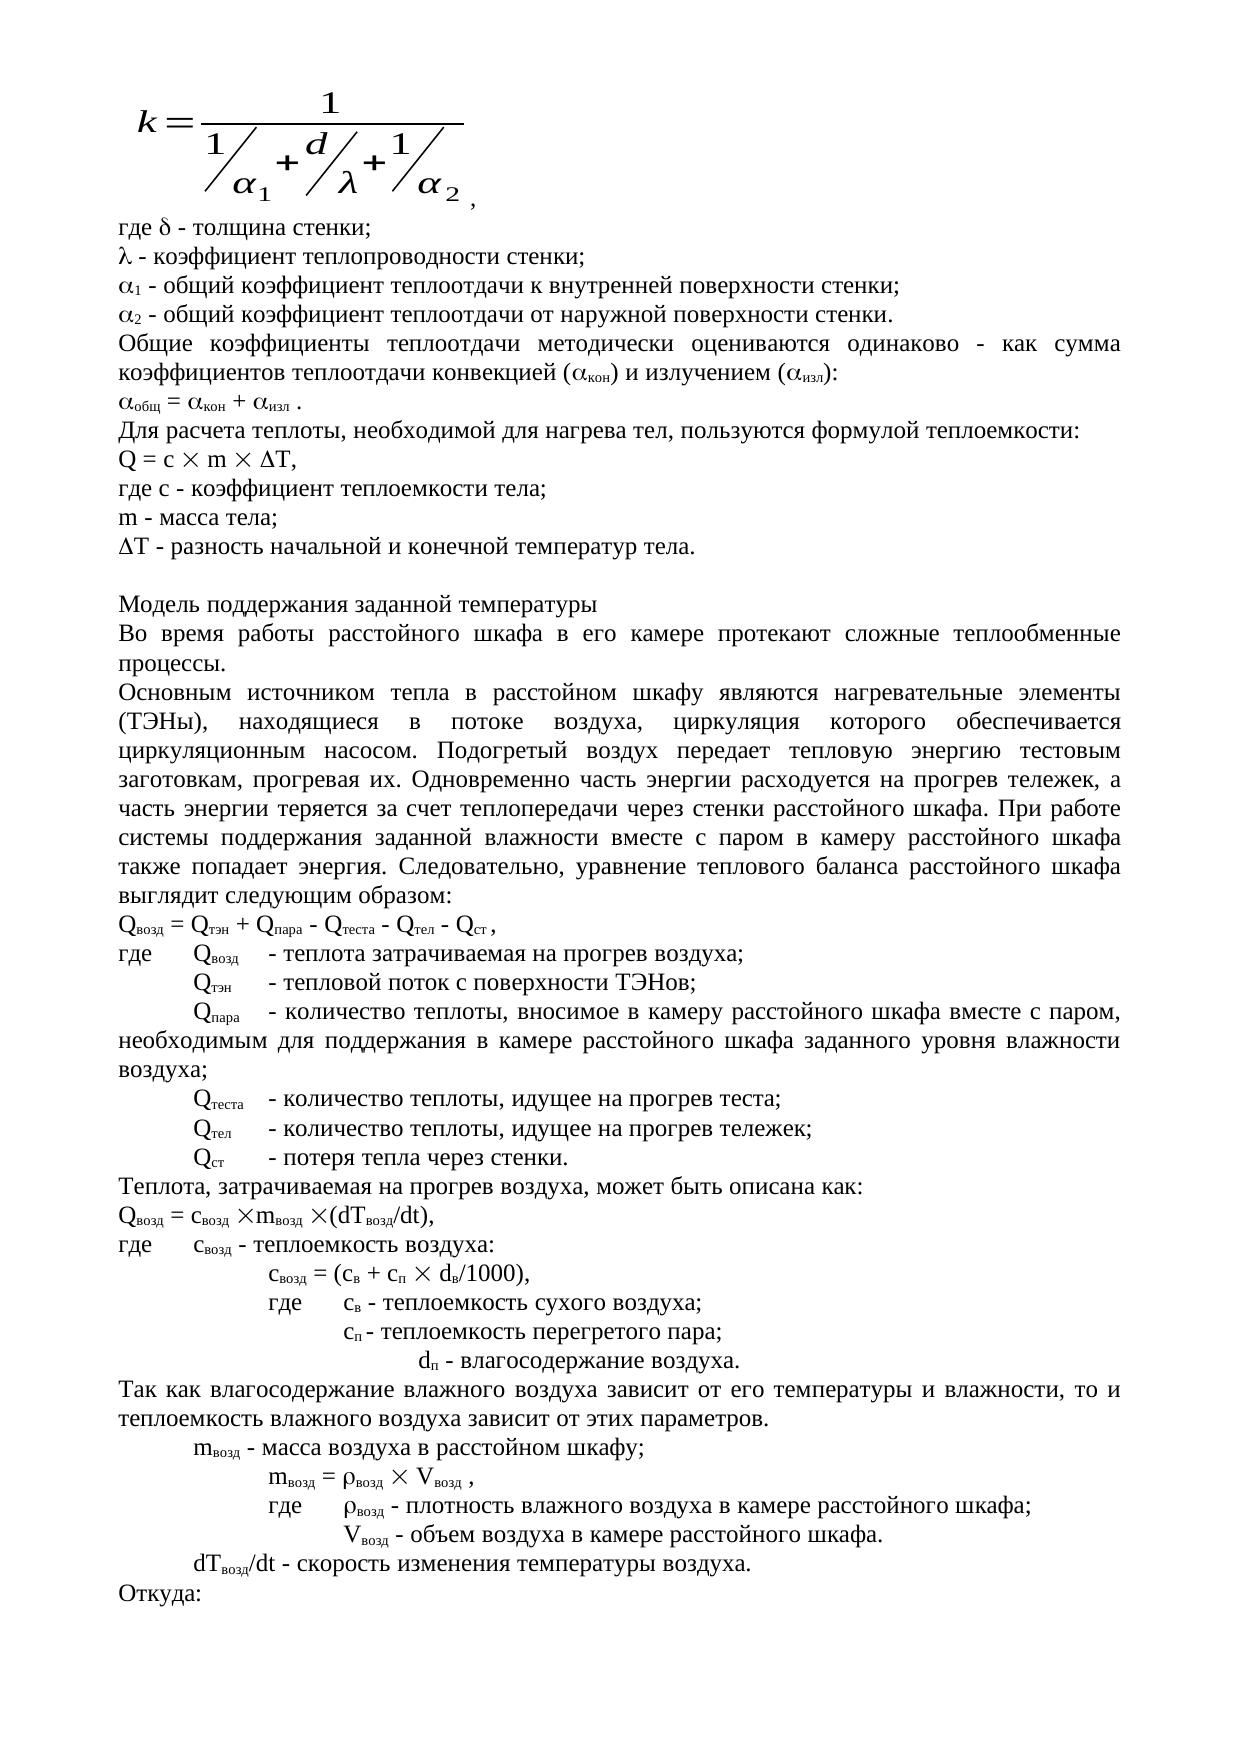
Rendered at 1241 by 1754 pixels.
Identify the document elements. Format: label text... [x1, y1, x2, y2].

text Общие коэффициенты теплоотдачи методически оцениваются одинаково - как сумма коэффициентов теплоотдачи конвекцией (кон) и излучением (изл): [118, 328, 1122, 386]
text - коэффициент теплопроводности стенки; [118, 241, 1122, 269]
text где возд - плотность влажного воздуха в камере расстойного шкафа; [118, 1490, 1122, 1519]
text Модель поддержания заданной температуры [118, 589, 1122, 618]
text Qпара - количество теплоты, вносимое в камеру расстойного шкафа вместе с паром, необходимым для поддержания в камере расстойного шкафа заданного уровня влажности воздуха; [118, 996, 1122, 1083]
text Q = c m Т, [118, 444, 1122, 473]
text 2 - общий коэффициент теплоотдачи от наружной поверхности стенки. [118, 299, 1122, 328]
text Qст - потеря тепла через стенки. [118, 1141, 1122, 1171]
text Т - разность начальной и конечной температур тела. [118, 531, 1122, 560]
text Qтел - количество теплоты, идущее на прогрев тележек; [118, 1112, 1122, 1141]
text , [118, 86, 1122, 211]
text Так как влагосодержание влажного воздуха зависит от его температуры и влажности, то и теплоемкость влажного воздуха зависит от этих параметров. [118, 1374, 1122, 1432]
text Для расчета теплоты, необходимой для нагрева тел, пользуются формулой теплоемкости: [118, 415, 1122, 444]
text Vвозд - объем воздуха в камере расстойного шкафа. [118, 1519, 1122, 1548]
text общ = кон + изл . [118, 386, 1122, 415]
text где св - теплоемкость сухого воздуха; [118, 1287, 1122, 1316]
text где cвозд - теплоемкость воздуха: [118, 1229, 1122, 1258]
text dTвозд/dt - скорость изменения температуры воздуха. [118, 1548, 1122, 1577]
text m - масса тела; [118, 502, 1122, 531]
text Во время работы расстойного шкафа в его камере протекают сложные теплообменные процессы. [118, 618, 1122, 676]
text Теплота, затрачиваемая на прогрев воздуха, может быть описана как: [118, 1171, 1122, 1199]
text где Qвозд - теплота затрачиваемая на прогрев воздуха; [118, 938, 1122, 967]
text mвозд = возд Vвозд , [118, 1461, 1122, 1490]
text сп - теплоемкость перегретого пара; [118, 1316, 1122, 1345]
text cвозд = (св + cп dв/1000), [118, 1258, 1122, 1287]
text Основным источником тепла в расстойном шкафу являются нагревательные элементы (ТЭНы), находящиеся в потоке воздуха, циркуляция которого обеспечивается циркуляционным насосом. Подогретый воздух передает тепловую энергию тестовым заготовкам, прогревая их. Одновременно часть энергии расходуется на прогрев тележек, а часть энергии теряется за счет теплопередачи через стенки расстойного шкафа. При работе системы поддержания заданной влажности вместе с паром в камеру расстойного шкафа также попадает энергия. Следовательно, уравнение теплового баланса расстойного шкафа выглядит следующим образом: [118, 676, 1122, 909]
text Qтеста - количество теплоты, идущее на прогрев теста; [118, 1083, 1122, 1112]
text Откуда: [118, 1577, 1122, 1606]
text где - толщина стенки; [118, 211, 1122, 241]
text где с - коэффициент теплоемкости тела; [118, 473, 1122, 502]
text 1 - общий коэффициент теплоотдачи к внутренней поверхности стенки; [118, 269, 1122, 299]
text Qвозд = Qтэн + Qпара - Qтеста - Qтел - Qст , [118, 909, 1122, 938]
text Qтэн - тепловой поток с поверхности ТЭНов; [118, 967, 1122, 996]
text dп - влагосодержание воздуха. [118, 1345, 1122, 1374]
text Qвозд = cвозд mвозд (dTвозд/dt), [118, 1199, 1122, 1229]
text mвозд - масса воздуха в расстойном шкафу; [118, 1432, 1122, 1461]
